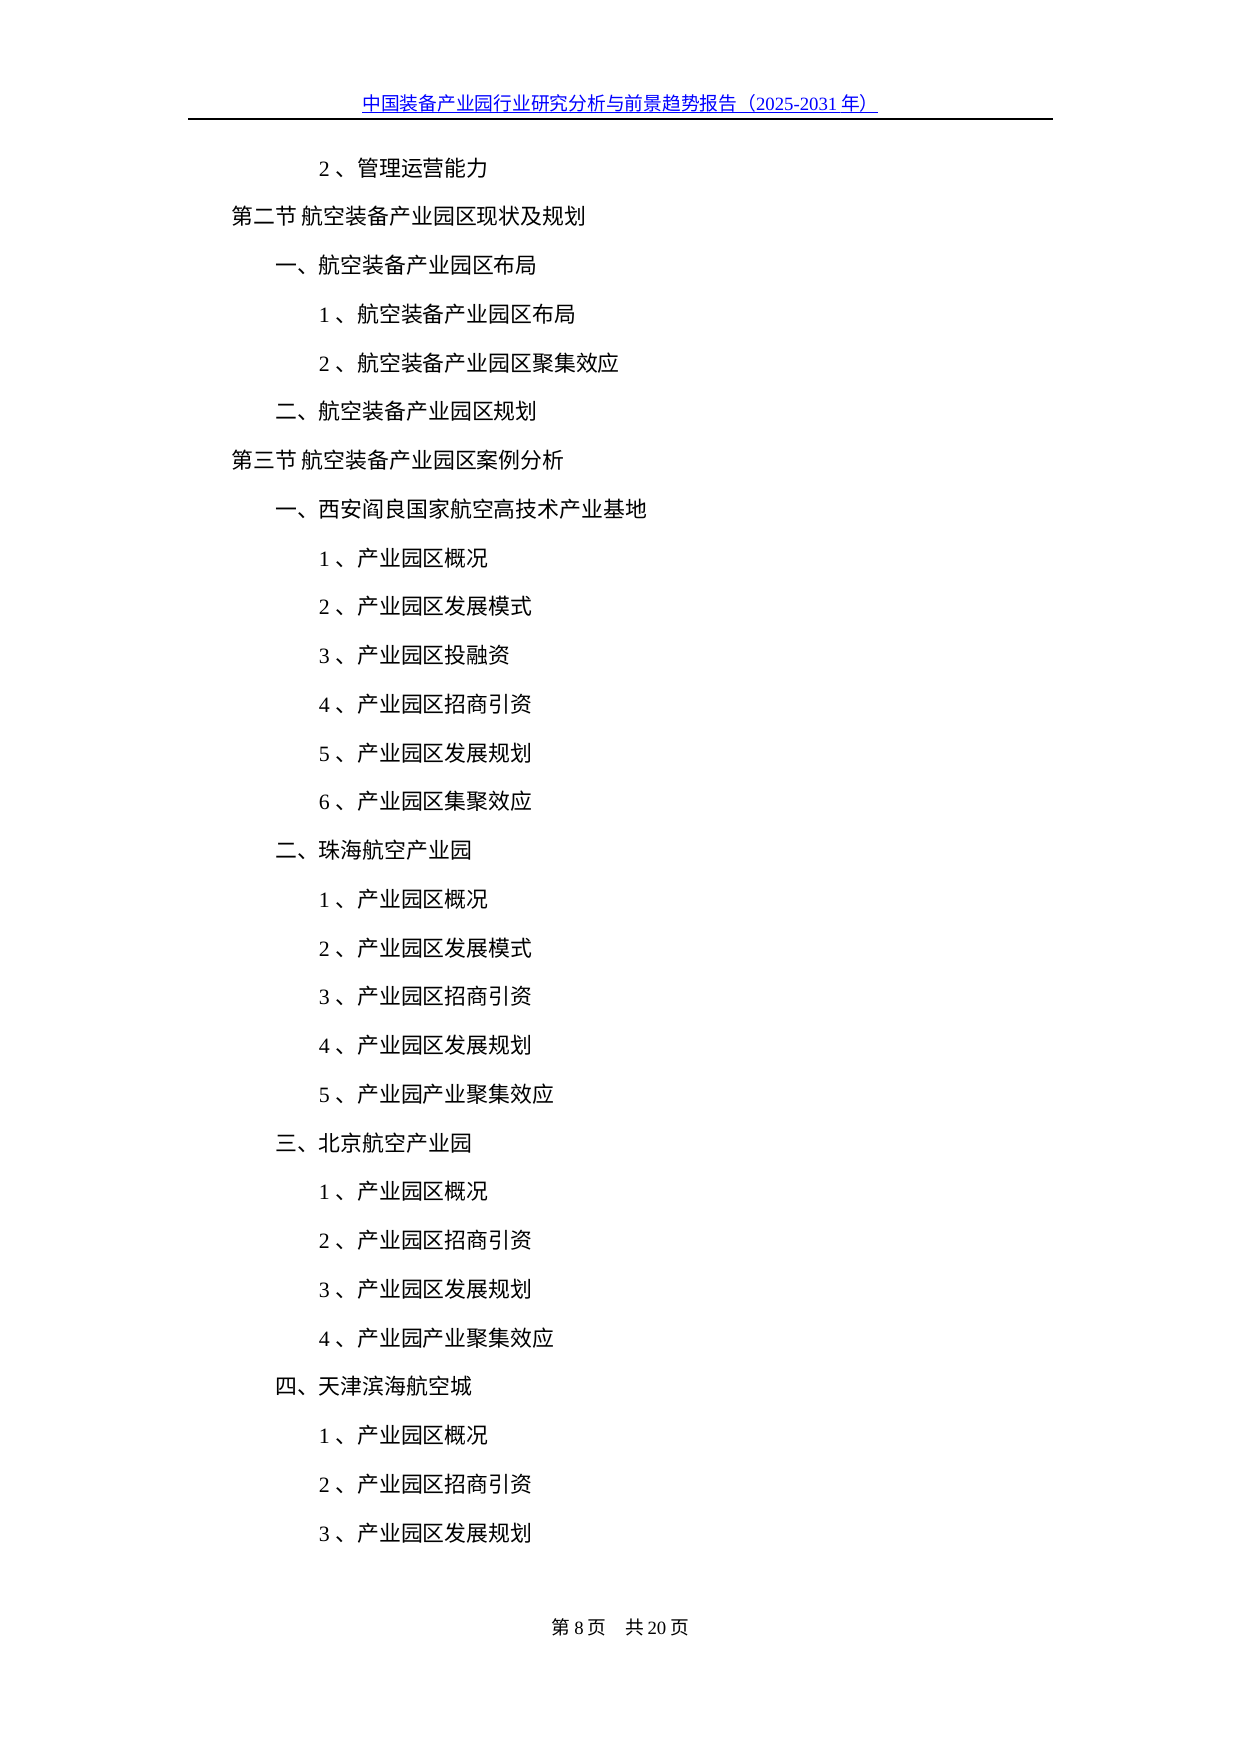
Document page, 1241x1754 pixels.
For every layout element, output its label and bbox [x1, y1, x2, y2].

text [187, 150, 1053, 1548]
